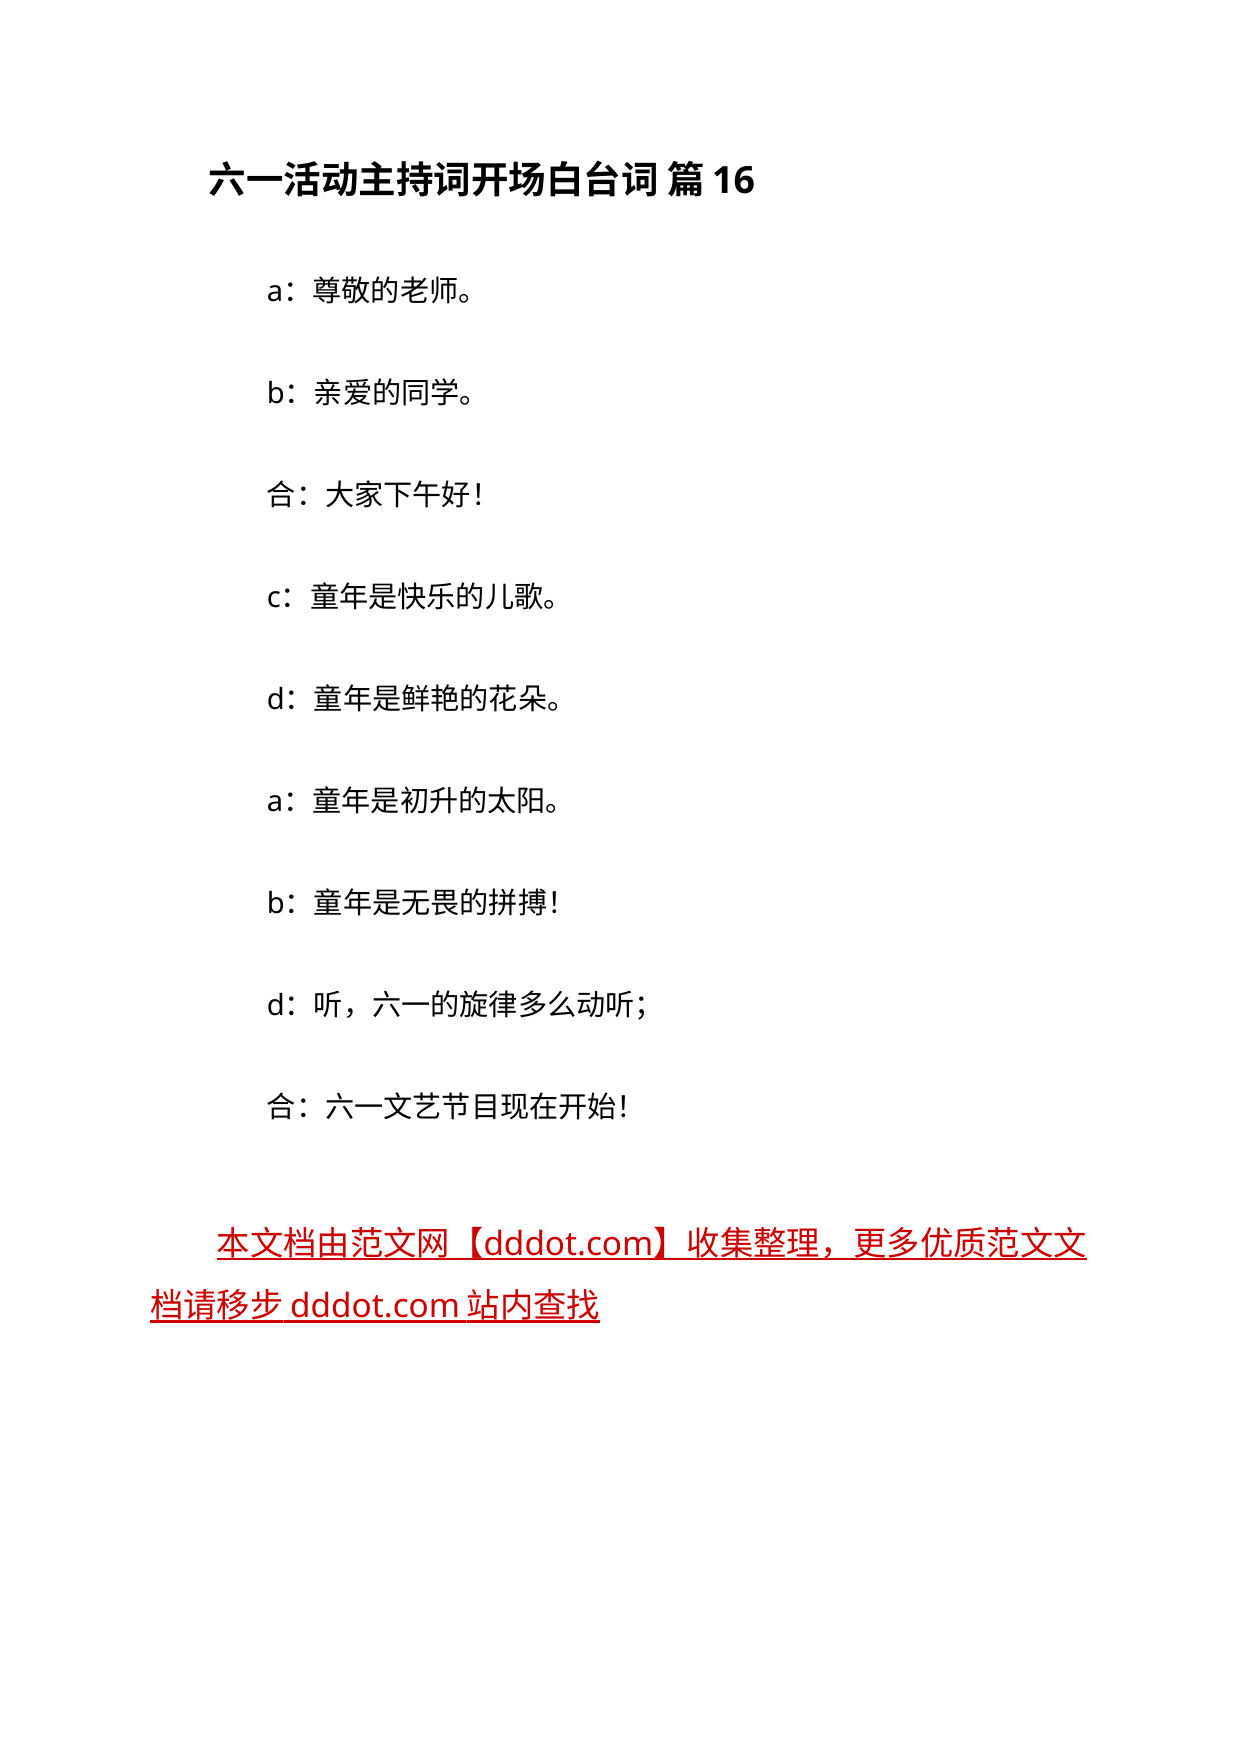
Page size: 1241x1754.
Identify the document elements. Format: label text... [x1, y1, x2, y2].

text b：童年是无畏的拼搏！ [150, 879, 1090, 922]
text 六一活动主持词开场白台词 篇16 [150, 150, 1090, 204]
text d：童年是鲜艳的花朵。 [150, 675, 1090, 718]
text c：童年是快乐的儿歌。 [150, 573, 1090, 616]
text 合：大家下午好！ [150, 472, 1090, 514]
text a：童年是初升的太阳。 [150, 777, 1090, 820]
text 合：六一文艺节目现在开始！ [150, 1083, 1090, 1126]
text d：听，六一的旋律多么动听； [150, 981, 1090, 1024]
text b：亲爱的同学。 [150, 369, 1090, 412]
text a：尊敬的老师。 [150, 268, 1090, 310]
text 本文档由范文网【dddot.com】收集整理，更多优质范文文档请移步dddot.com站内查找 [150, 1216, 1090, 1327]
